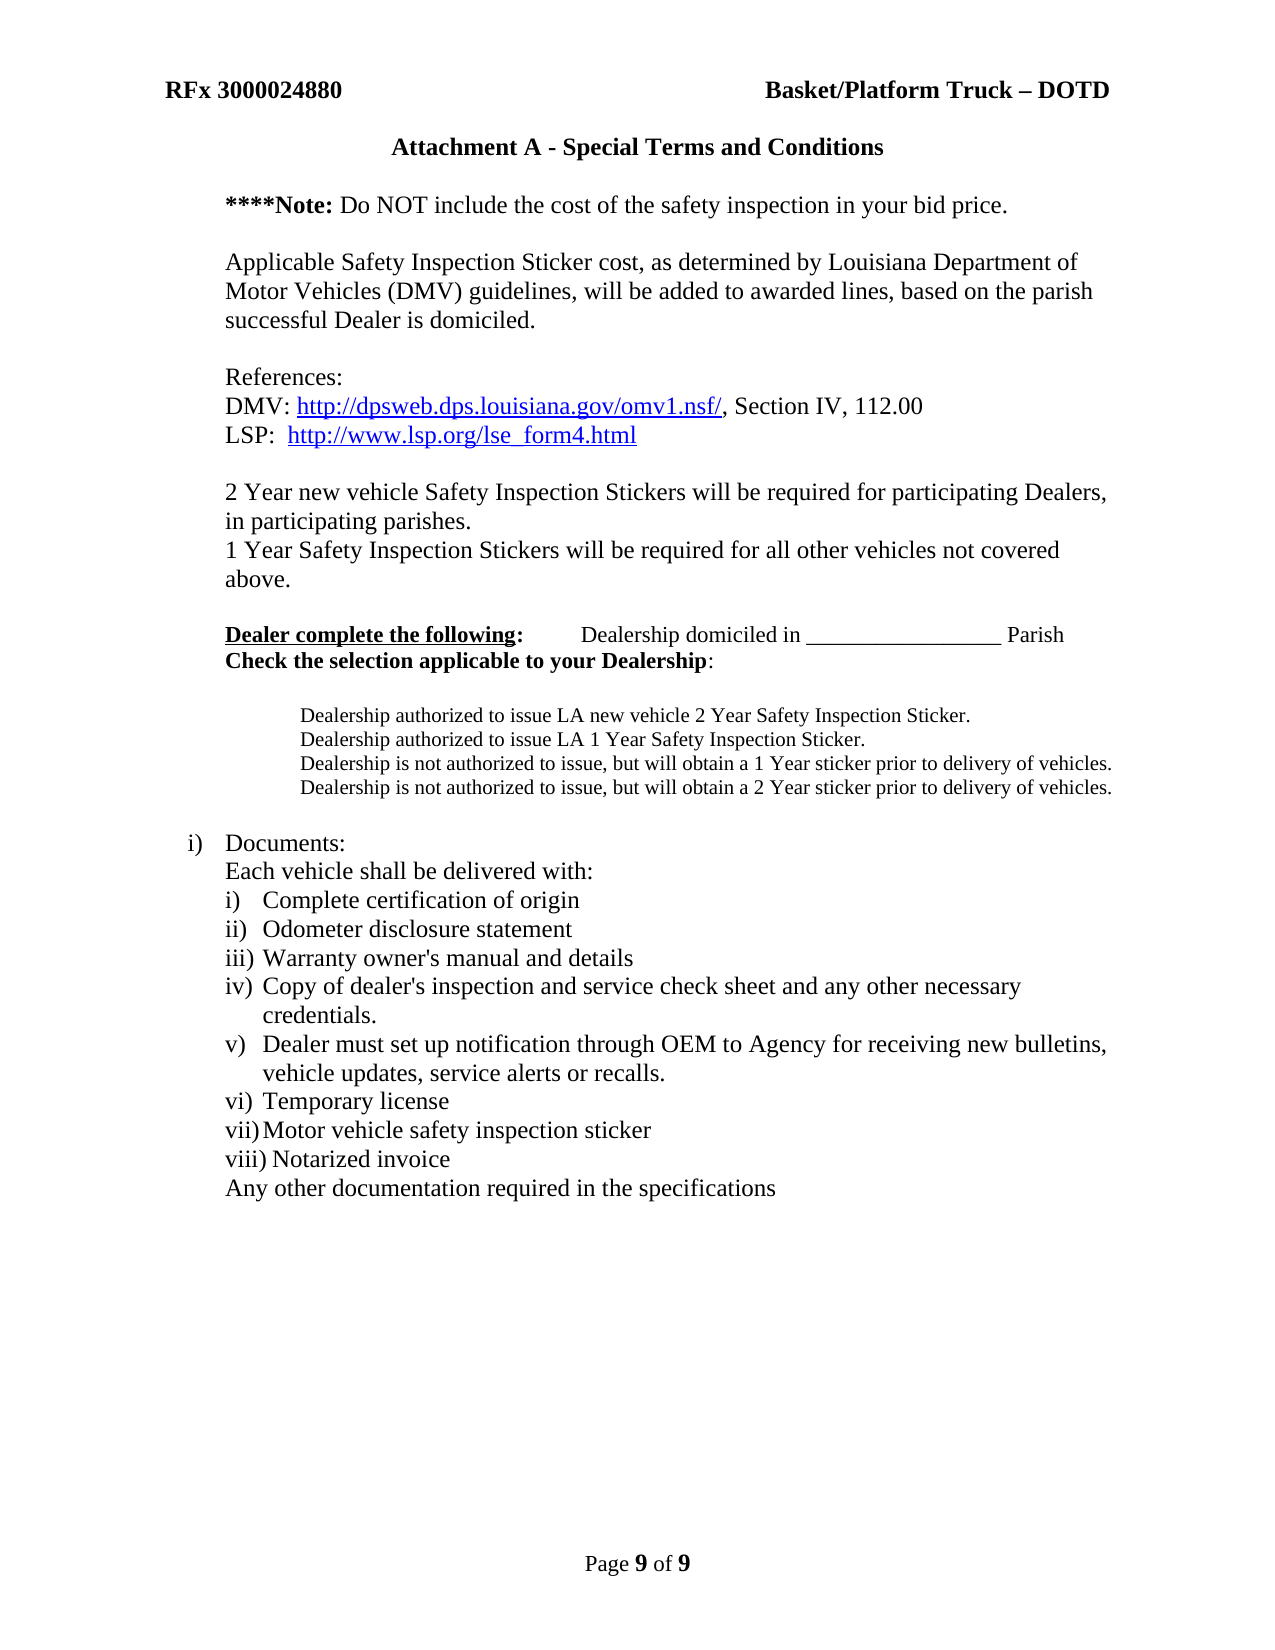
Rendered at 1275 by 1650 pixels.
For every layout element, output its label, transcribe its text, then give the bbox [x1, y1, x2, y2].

list  Dealership authorized to issue LA new vehicle 2 Year Safety Inspection Sticker. [225, 703, 1125, 727]
list LSP: http://www.lsp.org/lse_form4.html [225, 420, 1125, 449]
list Documents: [187, 828, 1125, 856]
list Check the selection applicable to your Dealership: [225, 648, 1125, 674]
list Odometer disclosure statement [225, 914, 1125, 943]
list 1 Year Safety Inspection Stickers will be required for all other vehicles not covered above. [225, 535, 1125, 592]
list 2 Year new vehicle Safety Inspection Stickers will be required for participating Dealers, in participating parishes. [225, 477, 1125, 535]
list Any other documentation required in the specifications [225, 1173, 1125, 1201]
list  Dealership is not authorized to issue, but will obtain a 1 Year sticker prior to delivery of vehicles. [225, 751, 1125, 775]
list Notarized invoice [225, 1144, 1125, 1173]
list  Dealership is not authorized to issue, but will obtain a 2 Year sticker prior to delivery of vehicles. [225, 775, 1125, 799]
list References: [225, 362, 1125, 391]
list Dealer complete the following: Dealership domiciled in _________________ Parish [225, 621, 1125, 648]
list Applicable Safety Inspection Sticker cost, as determined by Louisiana Department of Motor Vehicles (DMV) guidelines, will be added to awarded lines, based on the parish successful Dealer is domiciled. [225, 247, 1125, 334]
list Warranty owner's manual and details [225, 943, 1125, 971]
list ****Note: Do NOT include the cost of the safety inspection in your bid price. [225, 190, 1125, 219]
list  Dealership authorized to issue LA 1 Year Safety Inspection Sticker. [225, 727, 1125, 751]
list Copy of dealer's inspection and service check sheet and any other necessary credentials. [225, 971, 1125, 1029]
list Temporary license [225, 1086, 1125, 1115]
list Motor vehicle safety inspection sticker [225, 1115, 1125, 1144]
list Dealer must set up notification through OEM to Agency for receiving new bulletins, vehicle updates, service alerts or recalls. [225, 1029, 1125, 1086]
list DMV: http://dpsweb.dps.louisiana.gov/omv1.nsf/, Section IV, 112.00 [225, 391, 1125, 420]
list Each vehicle shall be delivered with: [225, 856, 1125, 885]
list Complete certification of origin [225, 885, 1125, 914]
